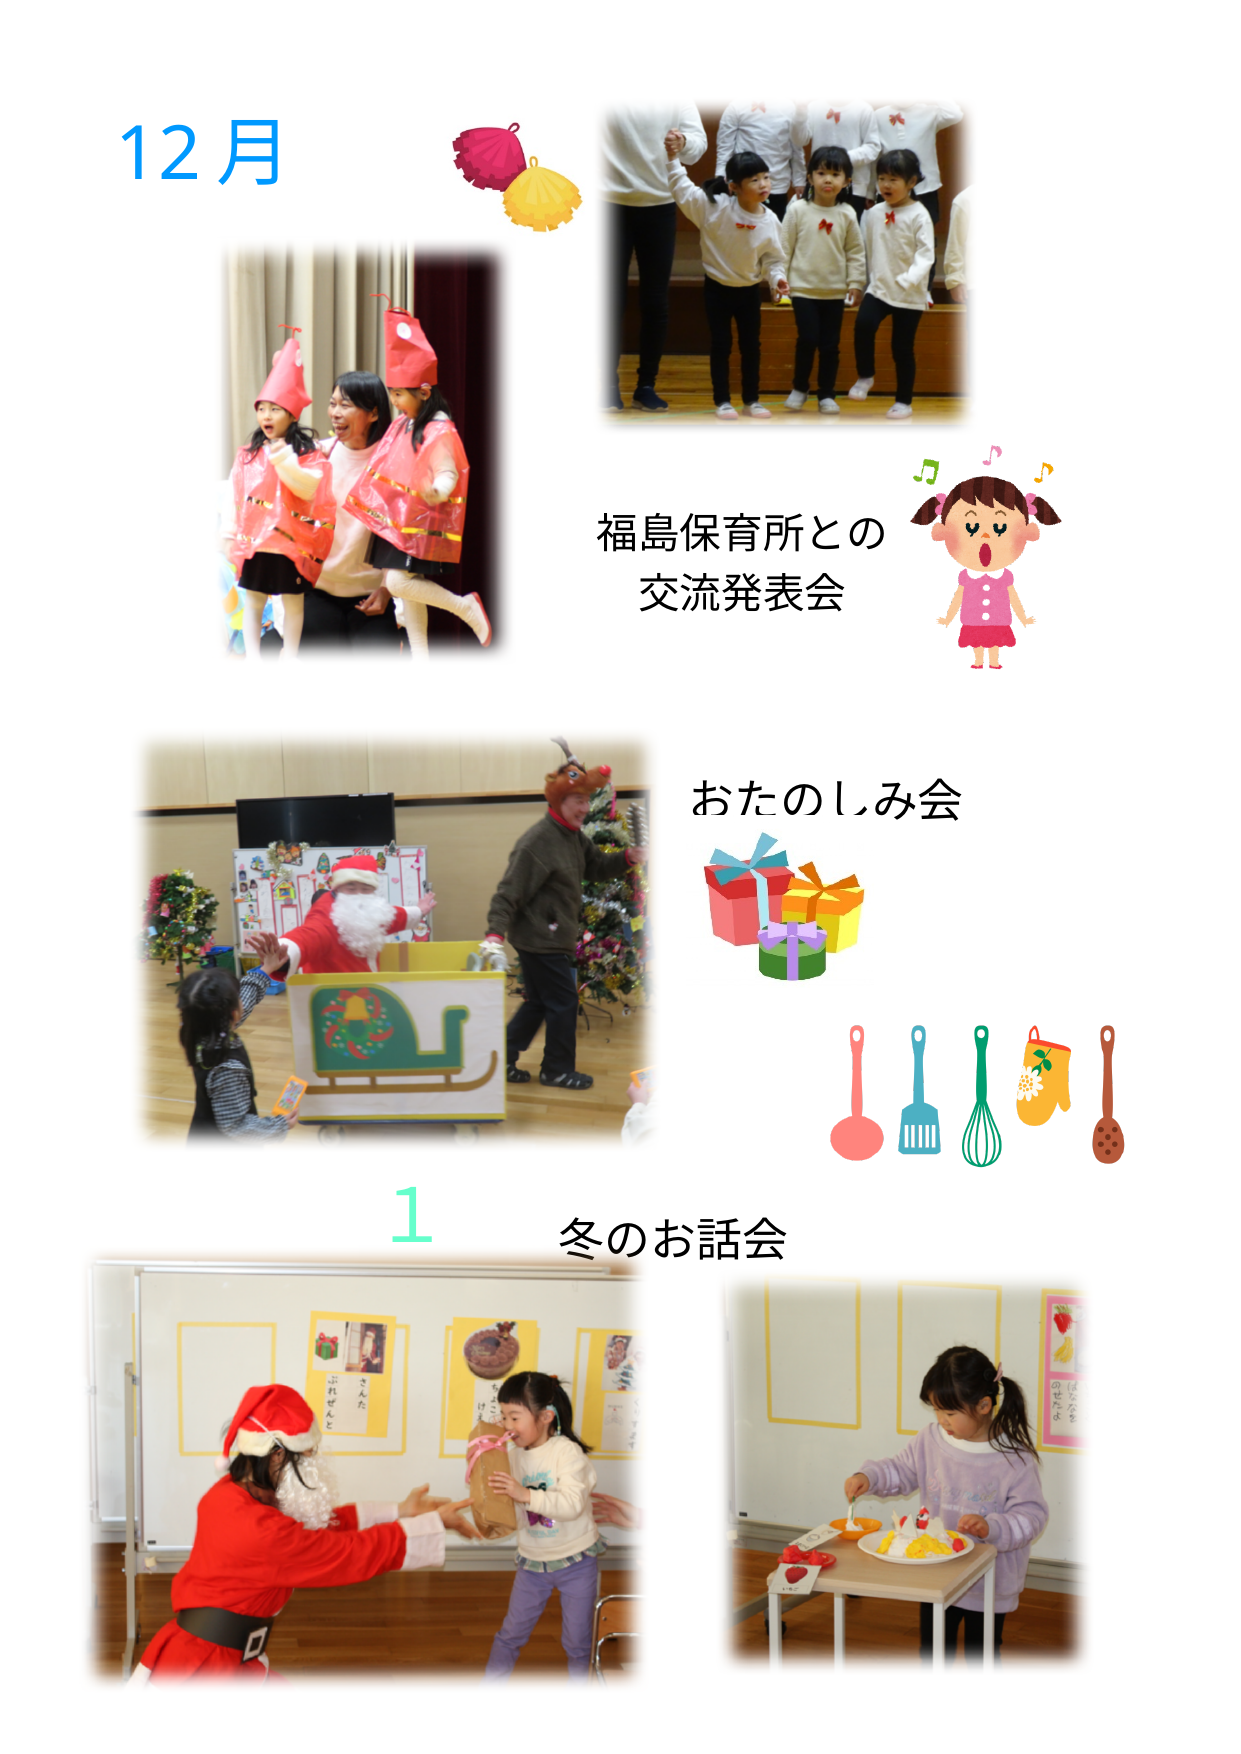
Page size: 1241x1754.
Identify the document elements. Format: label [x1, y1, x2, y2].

picture [908, 438, 1063, 678]
picture [242, 266, 486, 635]
picture [108, 1274, 621, 1665]
picture [745, 1298, 1065, 1646]
picture [158, 755, 633, 1124]
picture [579, 1256, 594, 1260]
picture [815, 999, 1143, 1196]
picture [621, 125, 950, 407]
picture [686, 815, 875, 988]
picture [442, 103, 588, 249]
